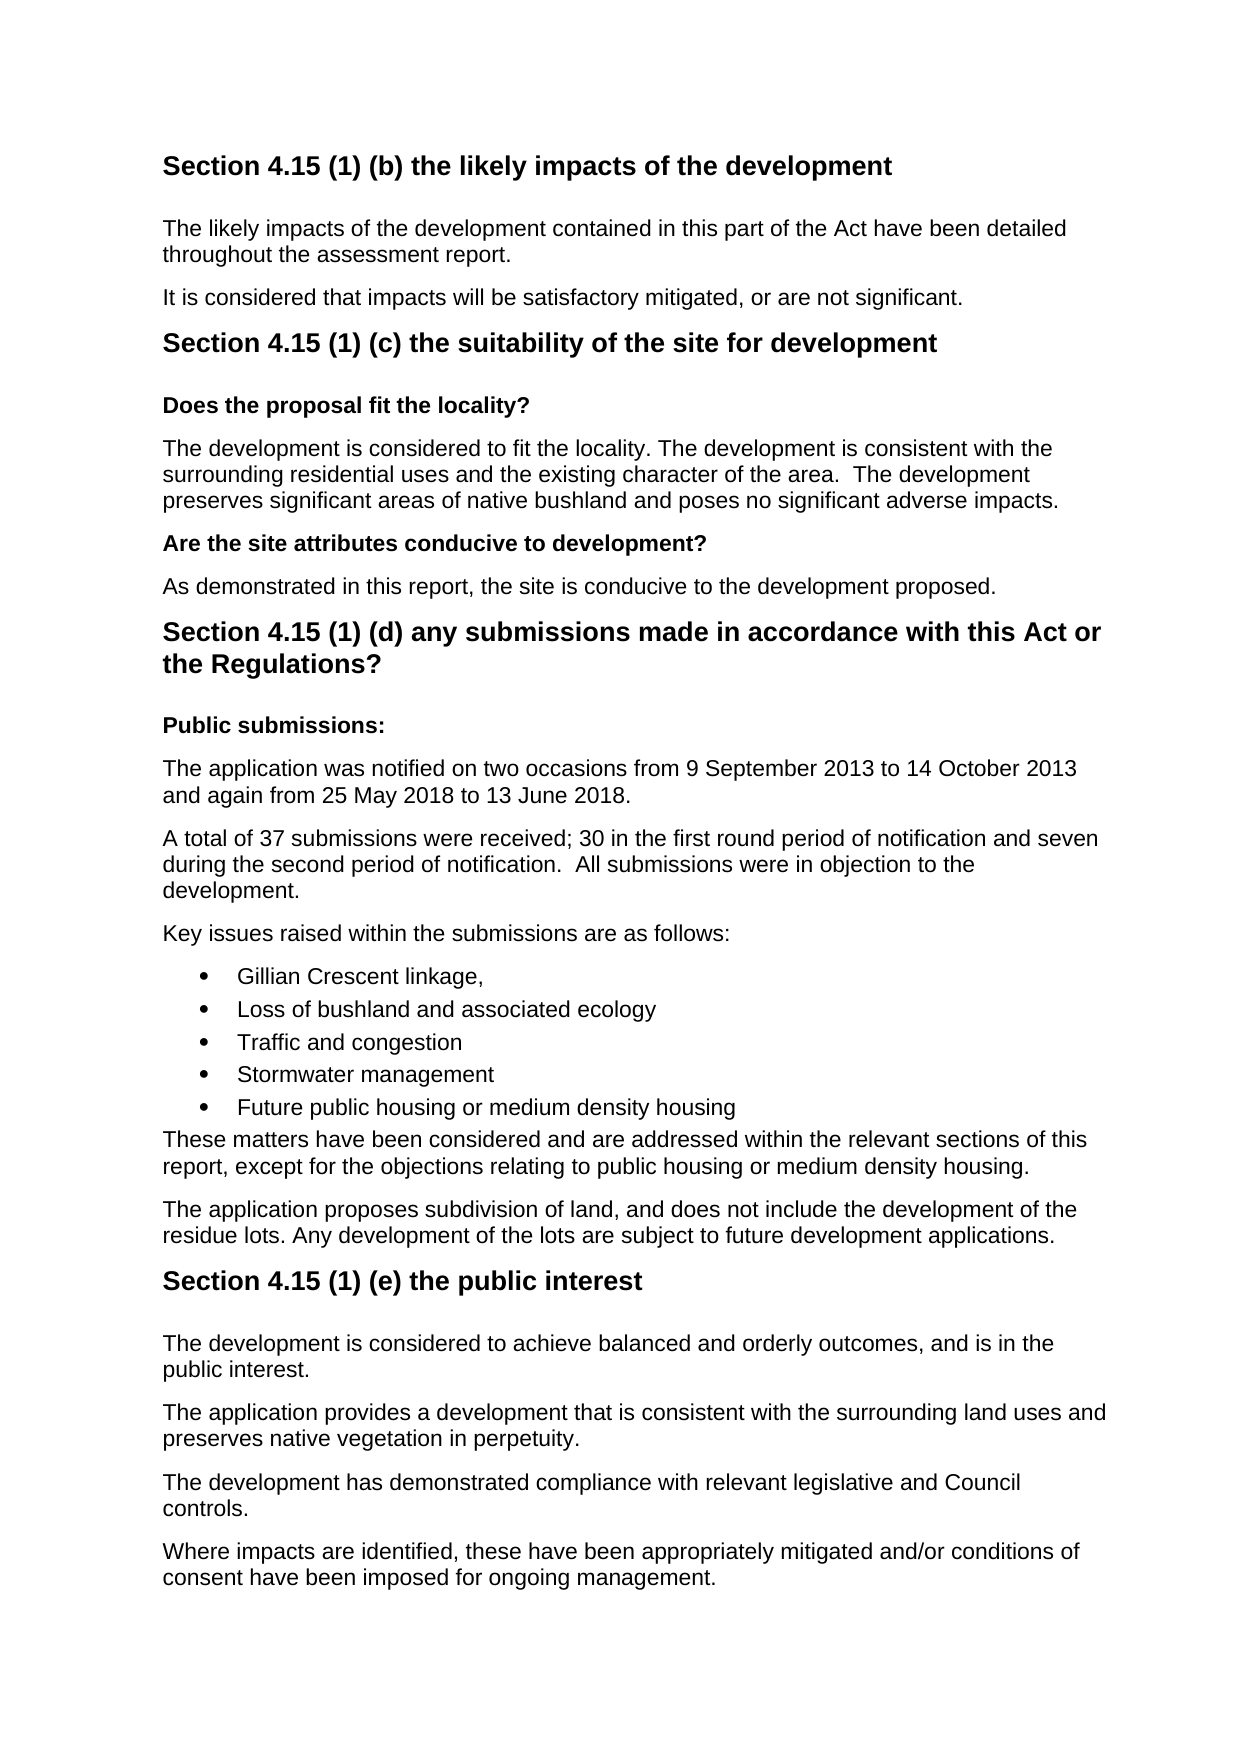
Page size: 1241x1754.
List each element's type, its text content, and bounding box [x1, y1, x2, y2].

text Section 4.15 (1) (e) the public interest [162, 1265, 1107, 1296]
text Section 4.15 (1) (b) the likely impacts of the development [162, 150, 1107, 181]
list Future public housing or medium density housing [200, 1094, 1107, 1120]
text A total of 37 submissions were received; 30 in the first round period of notification and seven during the second period of notification. All submissions were in objection to the development. [162, 824, 1107, 904]
text Section 4.15 (1) (c) the suitability of the site for development [162, 327, 1107, 358]
text Public submissions: [162, 712, 1107, 738]
text Are the site attributes conducive to development? [162, 530, 1107, 557]
text The application proposes subdivision of land, and does not include the development of the residue lots. Any development of the lots are subject to future development applications. [162, 1196, 1107, 1248]
text Key issues raised within the submissions are as follows: [162, 920, 1107, 947]
list Traffic and congestion [200, 1028, 1107, 1055]
text Section 4.15 (1) (d) any submissions made in accordance with this Act or the Regulations? [162, 616, 1107, 679]
text Where impacts are identified, these have been appropriately mitigated and/or conditions of consent have been imposed for ongoing management. [162, 1538, 1107, 1591]
text The likely impacts of the development contained in this part of the Act have been detailed throughout the assessment report. [162, 214, 1107, 267]
text It is considered that impacts will be satisfactory mitigated, or are not significant. [162, 284, 1107, 310]
list Gillian Crescent linkage, [200, 963, 1107, 990]
text The application provides a development that is consistent with the surrounding land uses and preserves native vegetation in perpetuity. [162, 1399, 1107, 1452]
text The development is considered to fit the locality. The development is consistent with the surrounding residential uses and the existing character of the area. The development preserves significant areas of native bushland and poses no significant adverse impacts. [162, 434, 1107, 514]
text The application was notified on two occasions from 9 September 2013 to 14 October 2013 and again from 25 May 2018 to 13 June 2018. [162, 755, 1107, 808]
text The development has demonstrated compliance with relevant legislative and Council controls. [162, 1468, 1107, 1521]
list Loss of bushland and associated ecology [200, 996, 1107, 1022]
text The development is considered to achieve balanced and orderly outcomes, and is in the public interest. [162, 1330, 1107, 1382]
text These matters have been considered and are addressed within the relevant sections of this report, except for the objections relating to public housing or medium density housing. [162, 1126, 1107, 1179]
list Stormwater management [200, 1061, 1107, 1087]
text As demonstrated in this report, the site is conducive to the development proposed. [162, 573, 1107, 600]
text Does the proposal fit the locality? [162, 392, 1107, 418]
